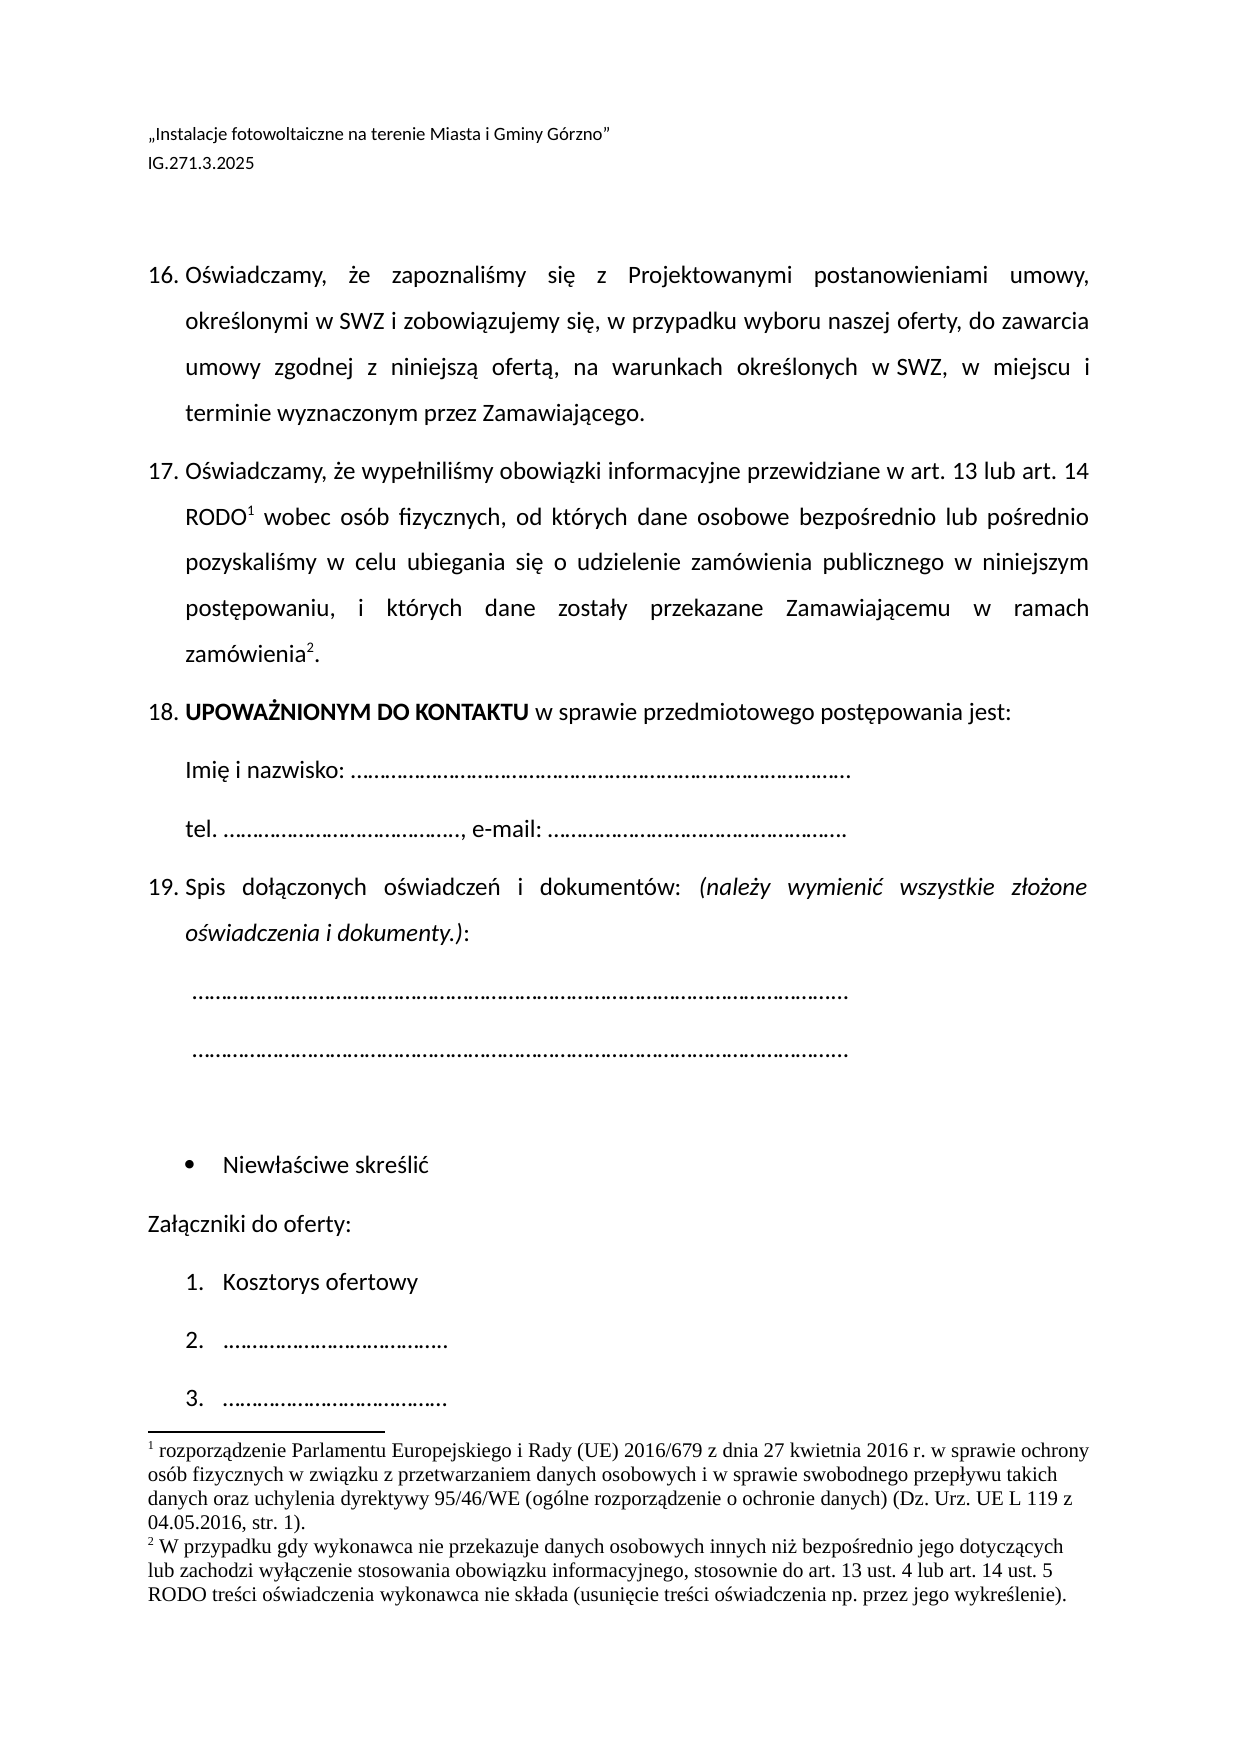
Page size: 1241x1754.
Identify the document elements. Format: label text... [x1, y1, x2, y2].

list Oświadczamy, że zapoznaliśmy się z Projektowanymi postanowieniami umowy, określonymi w SWZ i zobowiązujemy się, w przypadku wyboru naszej oferty, do zawarcia umowy zgodnej z niniejszą ofertą, na warunkach określonych w SWZ, w miejscu i terminie wyznaczonym przez Zamawiającego. [148, 260, 1090, 427]
list .……………………………….. [185, 1324, 1093, 1355]
list Spis dołączonych oświadczeń i dokumentów: (należy wymienić wszystkie złożone oświadczenia i dokumenty.): [148, 871, 1090, 947]
list Kosztorys ofertowy [185, 1266, 1093, 1297]
list ………………………………… [185, 1382, 1093, 1413]
text Załączniki do oferty: [148, 1208, 1093, 1238]
text …………………………………………………………………………………………………... [192, 1033, 1093, 1064]
list Niewłaściwe skreślić [185, 1149, 1093, 1180]
text …………………………………………………………………………………………………... [192, 975, 1093, 1005]
list UPOWAŻNIONYM DO KONTAKTU w sprawie przedmiotowego postępowania jest: [148, 696, 1090, 727]
text Imię i nazwisko: …………………………………………………………………………… [185, 754, 1090, 785]
list Oświadczamy, że wypełniliśmy obowiązki informacyjne przewidziane w art. 13 lub art. 14 RODO wobec osób fizycznych, od których dane osobowe bezpośrednio lub pośrednio pozyskaliśmy w celu ubiegania się o udzielenie zamówienia publicznego w niniejszym postępowaniu, i których dane zostały przekazane Zamawiającemu w ramach zamówienia. [148, 455, 1090, 668]
text tel. ………………………………….., e-mail: ……………………………………………. [185, 813, 1090, 843]
